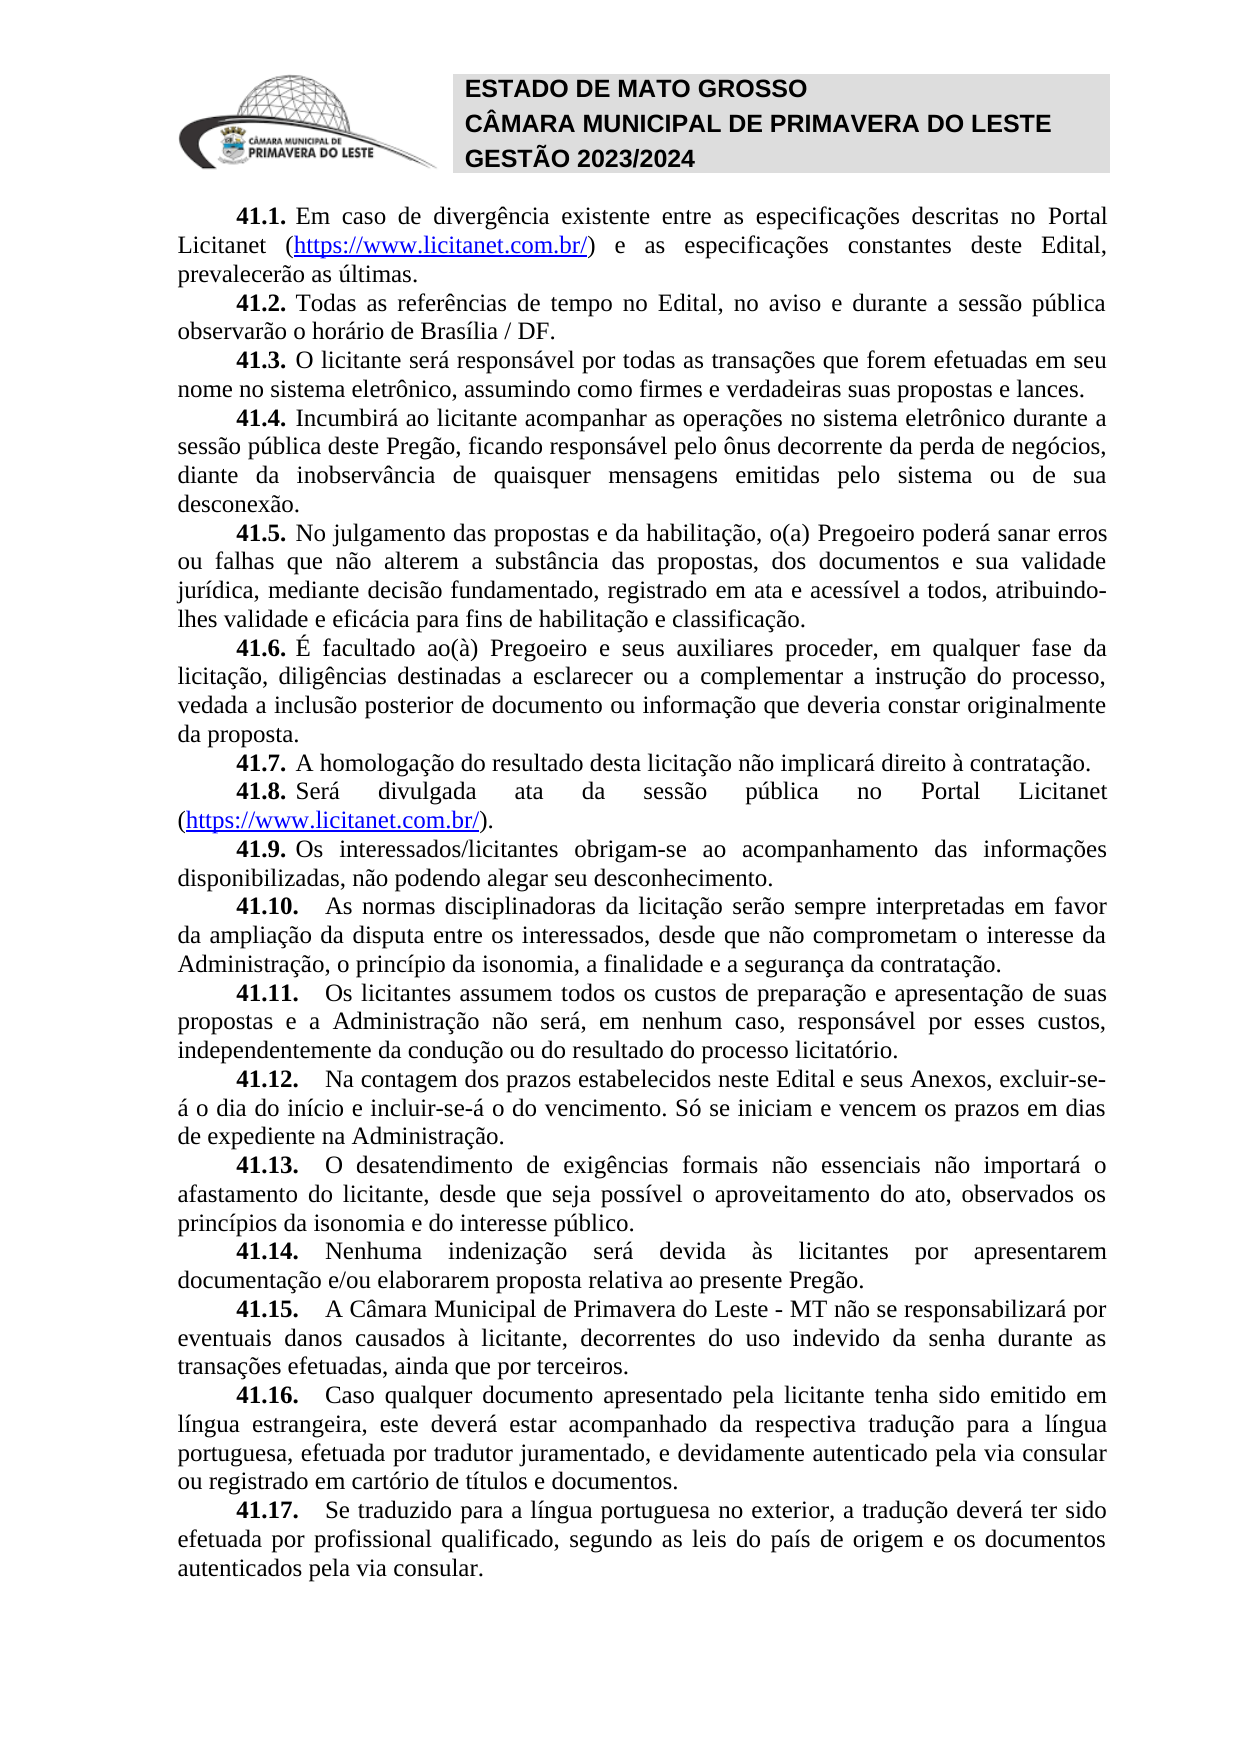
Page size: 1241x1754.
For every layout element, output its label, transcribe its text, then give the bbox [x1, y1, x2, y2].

list No julgamento das propostas e da habilitação, o(a) Pregoeiro poderá sanar erros ou falhas que não alterem a substância das propostas, dos documentos e sua validade jurídica, mediante decisão fundamentado, registrado em ata e acessível a todos, atribuindo-lhes validade e eficácia para fins de habilitação e classificação. [177, 518, 1107, 633]
list A homologação do resultado desta licitação não implicará direito à contratação. [177, 748, 1107, 776]
list Em caso de divergência existente entre as especificações descritas no Portal Licitanet (https://www.licitanet.com.br/) e as especificações constantes deste Edital, prevalecerão as últimas. [177, 201, 1107, 288]
list Todas as referências de tempo no Edital, no aviso e durante a sessão pública observarão o horário de Brasília / DF. [177, 288, 1107, 345]
list Caso qualquer documento apresentado pela licitante tenha sido emitido em língua estrangeira, este deverá estar acompanhado da respectiva tradução para a língua portuguesa, efetuada por tradutor juramentado, e devidamente autenticado pela via consular ou registrado em cartório de títulos e documentos. [177, 1380, 1107, 1495]
list Os licitantes assumem todos os custos de preparação e apresentação de suas propostas e a Administração não será, em nenhum caso, responsável por esses custos, independentemente da condução ou do resultado do processo licitatório. [177, 978, 1107, 1064]
list Incumbirá ao licitante acompanhar as operações no sistema eletrônico durante a sessão pública deste Pregão, ficando responsável pelo ônus decorrente da perda de negócios, diante da inobservância de quaisquer mensagens emitidas pelo sistema ou de sua desconexão. [177, 403, 1107, 518]
list Nenhuma indenização será devida às licitantes por apresentarem documentação e/ou elaborarem proposta relativa ao presente Pregão. [177, 1236, 1107, 1294]
list É facultado ao(à) Pregoeiro e seus auxiliares proceder, em qualquer fase da licitação, diligências destinadas a esclarecer ou a complementar a instrução do processo, vedada a inclusão posterior de documento ou informação que deveria constar originalmente da proposta. [177, 633, 1107, 748]
list O licitante será responsável por todas as transações que forem efetuadas em seu nome no sistema eletrônico, assumindo como firmes e verdadeiras suas propostas e lances. [177, 345, 1107, 403]
list Se traduzido para a língua portuguesa no exterior, a tradução deverá ter sido efetuada por profissional qualificado, segundo as leis do país de origem e os documentos autenticados pela via consular. [177, 1495, 1107, 1581]
list O desatendimento de exigências formais não essenciais não importará o afastamento do licitante, desde que seja possível o aproveitamento do ato, observados os princípios da isonomia e do interesse público. [177, 1150, 1107, 1236]
list A Câmara Municipal de Primavera do Leste - MT não se responsabilizará por eventuais danos causados à licitante, decorrentes do uso indevido da senha durante as transações efetuadas, ainda que por terceiros. [177, 1294, 1107, 1380]
list As normas disciplinadoras da licitação serão sempre interpretadas em favor da ampliação da disputa entre os interessados, desde que não comprometam o interesse da Administração, o princípio da isonomia, a finalidade e a segurança da contratação. [177, 891, 1107, 978]
list Os interessados/licitantes obrigam-se ao acompanhamento das informações disponibilizadas, não podendo alegar seu desconhecimento. [177, 834, 1107, 891]
picture [177, 73, 442, 172]
list Será divulgada ata da sessão pública no Portal Licitanet (https://www.licitanet.com.br/). [177, 776, 1107, 834]
list Na contagem dos prazos estabelecidos neste Edital e seus Anexos, excluir-se-á o dia do início e incluir-se-á o do vencimento. Só se iniciam e vencem os prazos em dias de expediente na Administração. [177, 1064, 1107, 1150]
